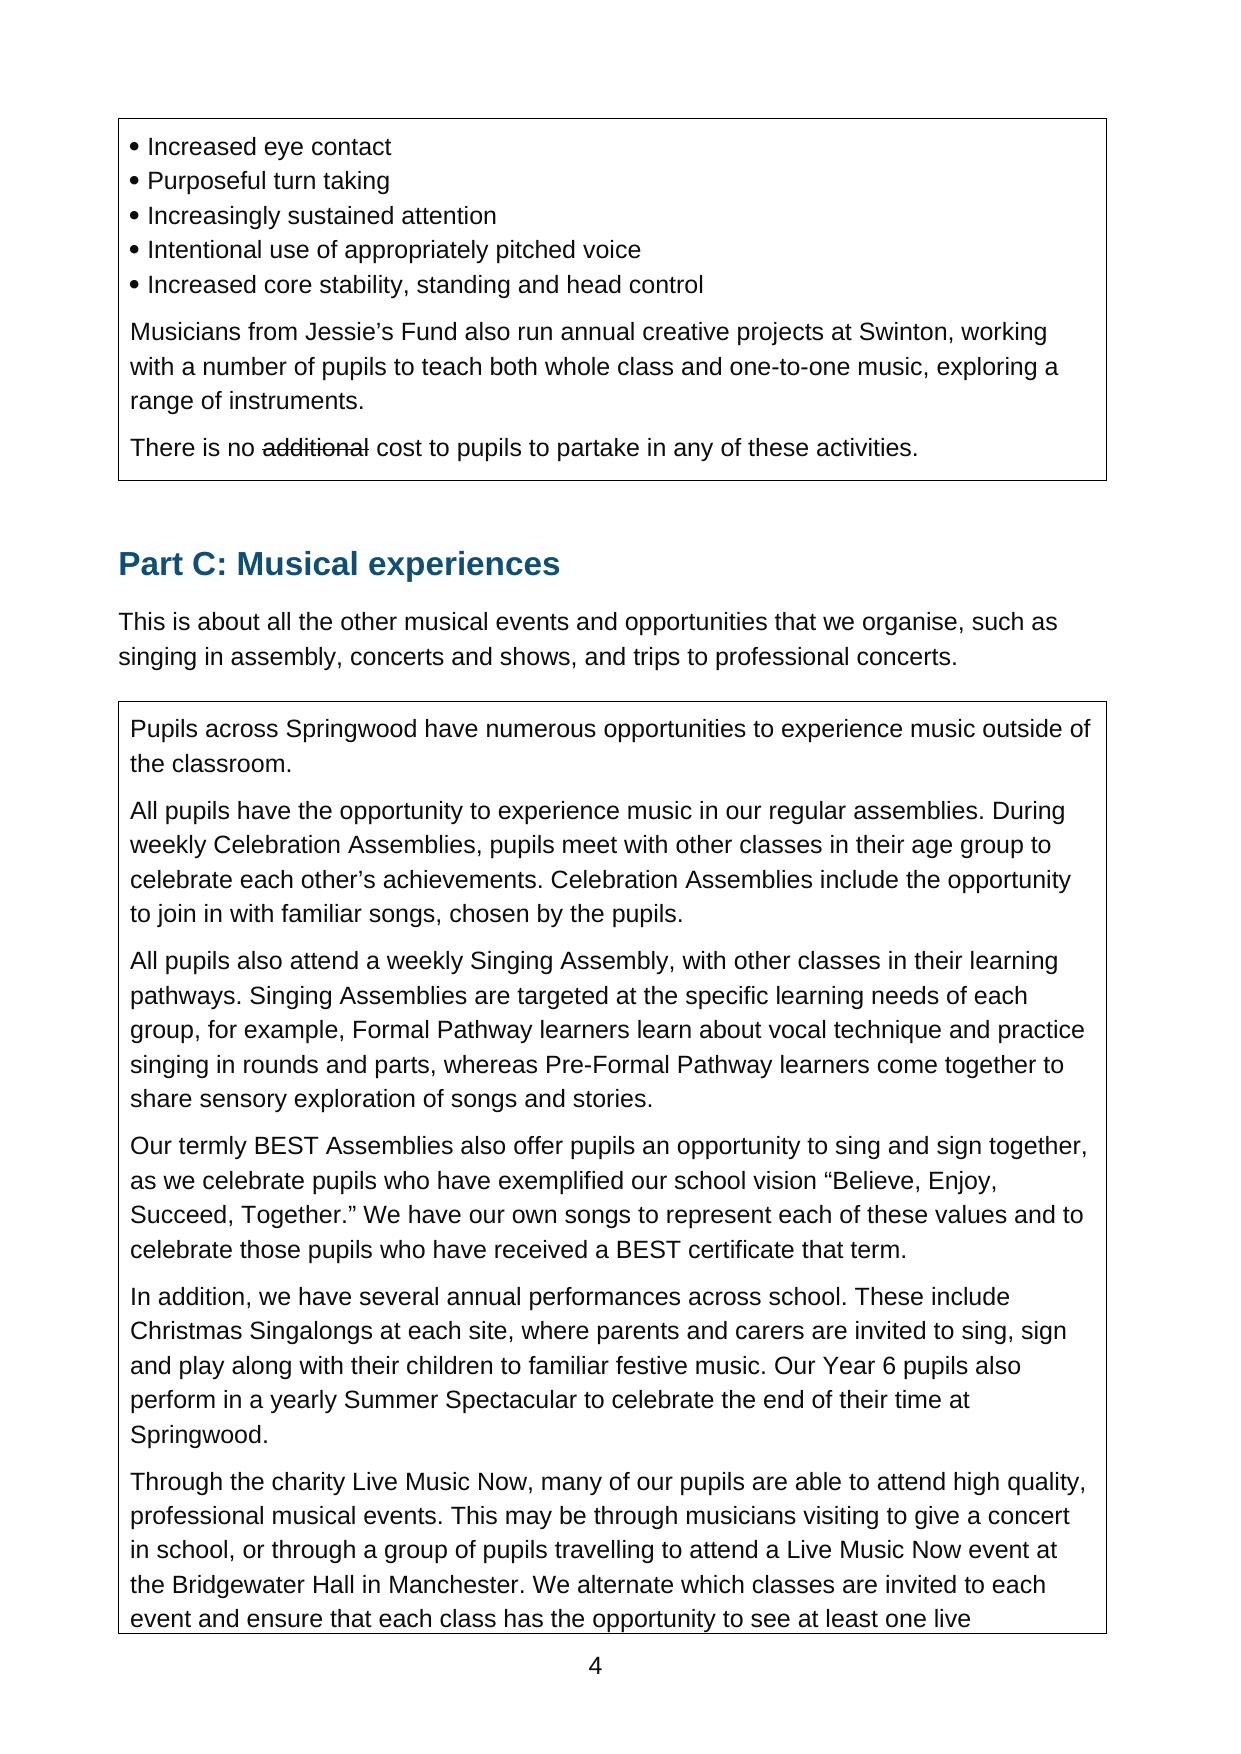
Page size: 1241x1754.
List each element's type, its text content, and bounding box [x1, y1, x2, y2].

text This is about all the other musical events and opportunities that we organise, such as singing in assembly, concerts and shows, and trips to professional concerts. [118, 607, 1107, 670]
subtitle Part C: Musical experiences [118, 543, 1107, 582]
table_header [119, 119, 1106, 480]
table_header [119, 702, 1106, 1633]
